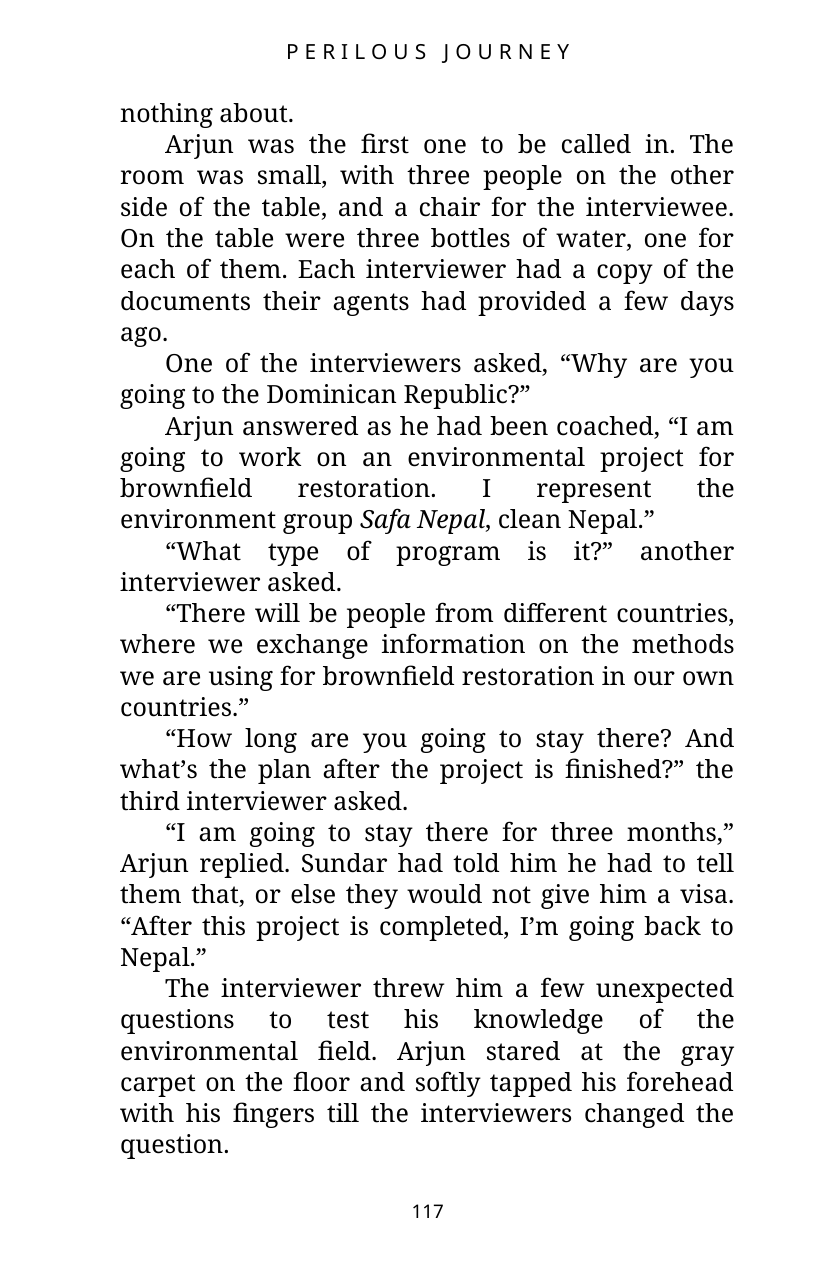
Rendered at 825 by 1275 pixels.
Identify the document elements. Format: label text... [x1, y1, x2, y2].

text One of the interviewers asked, “Why are you going to the Dominican Republic?” [120, 347, 735, 410]
text “There will be people from different countries, where we exchange information on the methods we are using for brownfield restoration in our own countries.” [120, 597, 735, 722]
text “What type of program is it?” another interviewer asked. [120, 535, 735, 597]
text “How long are you going to stay there? And what’s the plan after the project is finished?” the third interviewer asked. [120, 722, 735, 816]
text “I am going to stay there for three months,” Arjun replied. Sundar had told him he had to tell them that, or else they would not give him a visa. “After this project is completed, I’m going back to Nepal.” [120, 816, 735, 972]
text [120, 97, 735, 129]
text Arjun answered as he had been coached, “I am going to work on an environmental project for brownfield restoration. I represent the environment group Safa Nepal, clean Nepal.” [120, 410, 735, 535]
text Arjun was the first one to be called in. The room was small, with three people on the other side of the table, and a chair for the interviewee. On the table were three bottles of water, one for each of them. Each interviewer had a copy of the documents their agents had provided a few days ago. [120, 129, 735, 347]
text The interviewer threw him a few unexpected questions to test his knowledge of the environmental field. Arjun stared at the gray carpet on the floor and softly tapped his forehead with his fingers till the interviewers changed the question. [120, 972, 735, 1160]
